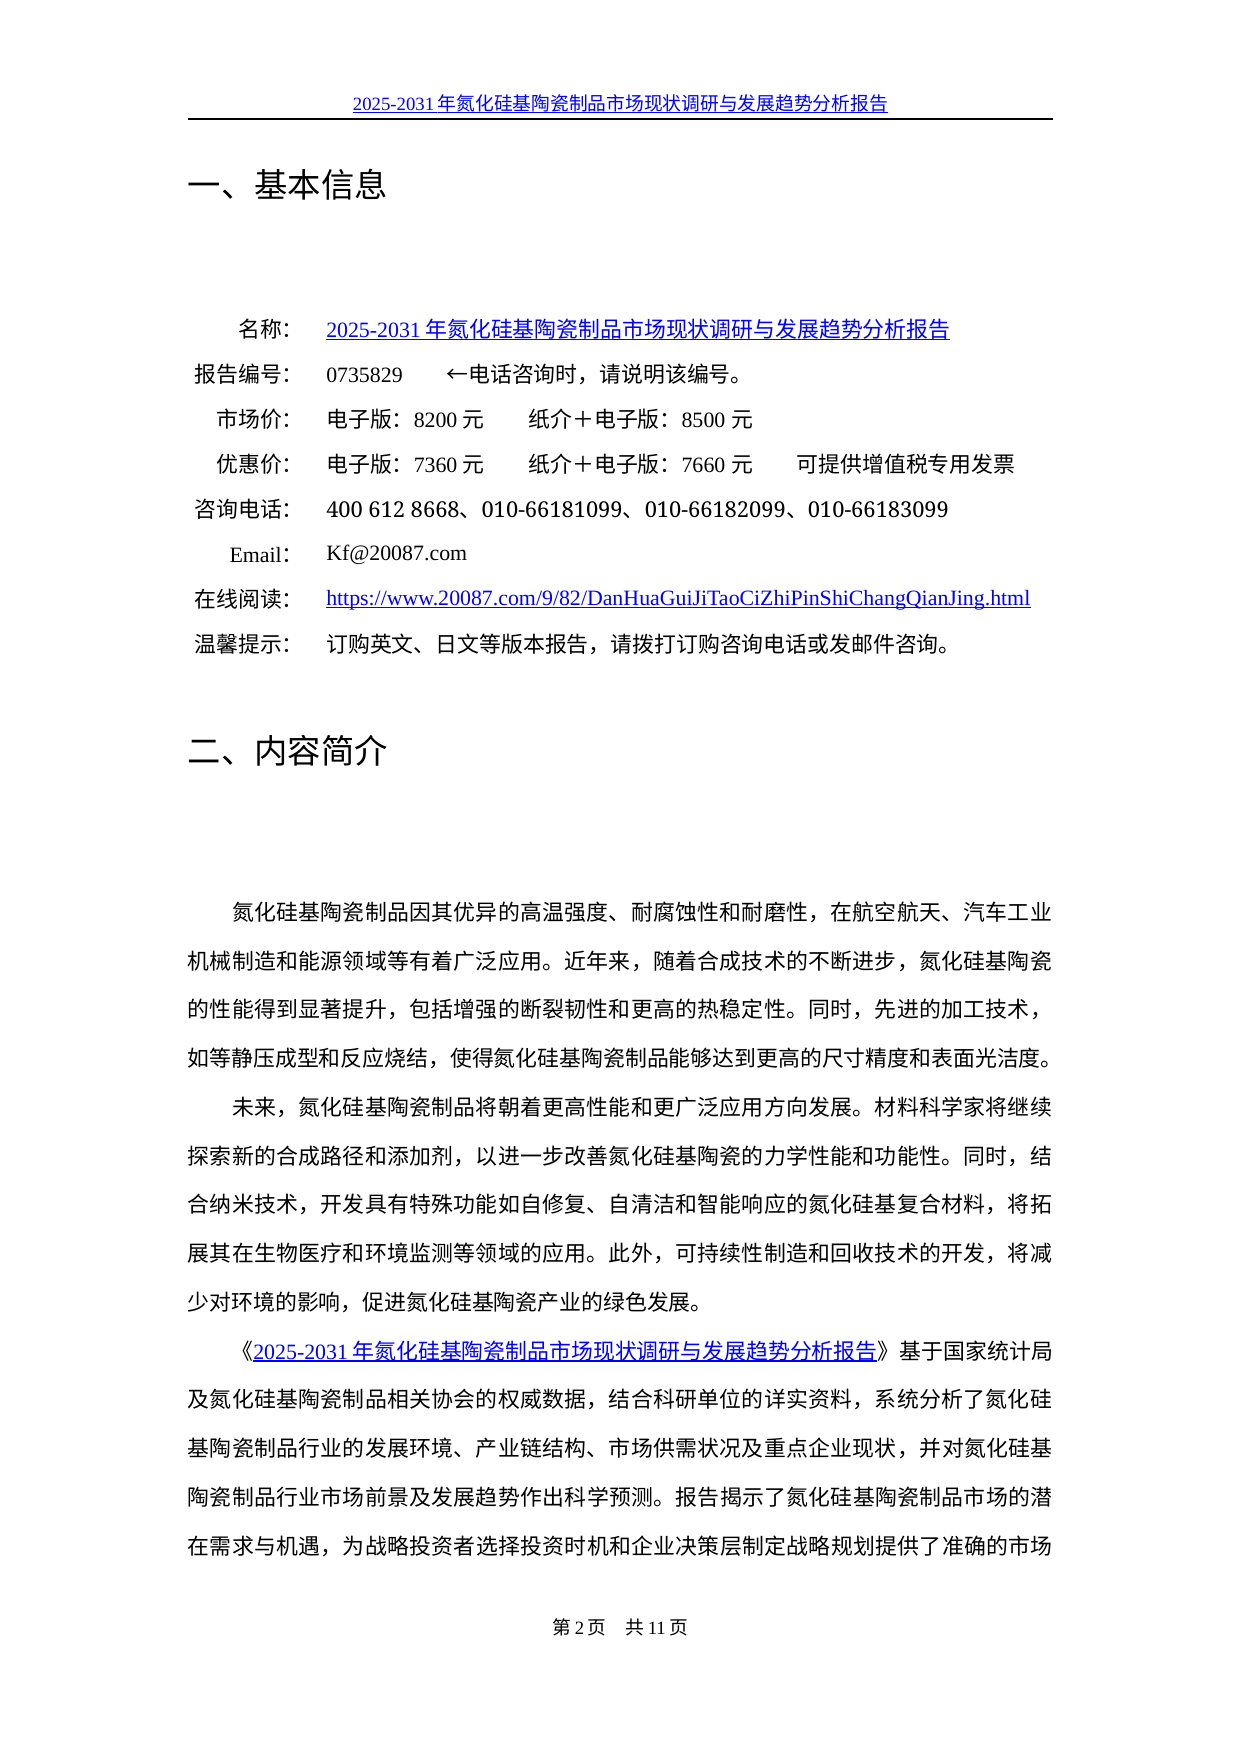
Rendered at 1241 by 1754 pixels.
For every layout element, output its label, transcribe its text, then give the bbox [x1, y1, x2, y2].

table_cell 优惠价： [167, 447, 315, 492]
table_cell Email： [167, 537, 315, 582]
table_cell 咨询电话： [167, 492, 315, 537]
table_cell 电子版：7360 元 纸介＋电子版：7660 元 可提供增值税专用发票 [315, 447, 1073, 492]
table_cell Kf@20087.com [315, 537, 1073, 582]
table_cell 400 612 8668、010-66181099、010-66182099、010-66183099 [315, 492, 1073, 537]
title 一、基本信息 [187, 150, 1053, 215]
table_cell 市场价： [167, 402, 315, 447]
table_cell [315, 582, 1073, 627]
table_cell 报告编号： [167, 357, 315, 402]
table_cell 订购英文、日文等版本报告，请拨打订购咨询电话或发邮件咨询。 [315, 627, 1073, 672]
table_header 2025-2031年氮化硅基陶瓷制品市场现状调研与发展趋势分析报告 [315, 312, 1073, 357]
title 二、内容简介 [187, 717, 1053, 782]
table_cell 在线阅读： [167, 582, 315, 627]
table_cell 0735829 ←电话咨询时，请说明该编号。 [315, 357, 1073, 402]
table_header 名称： [167, 312, 315, 357]
table_cell 温馨提示： [167, 627, 315, 672]
table_cell 电子版：8200 元 纸介＋电子版：8500 元 [315, 402, 1073, 447]
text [187, 894, 1053, 1561]
